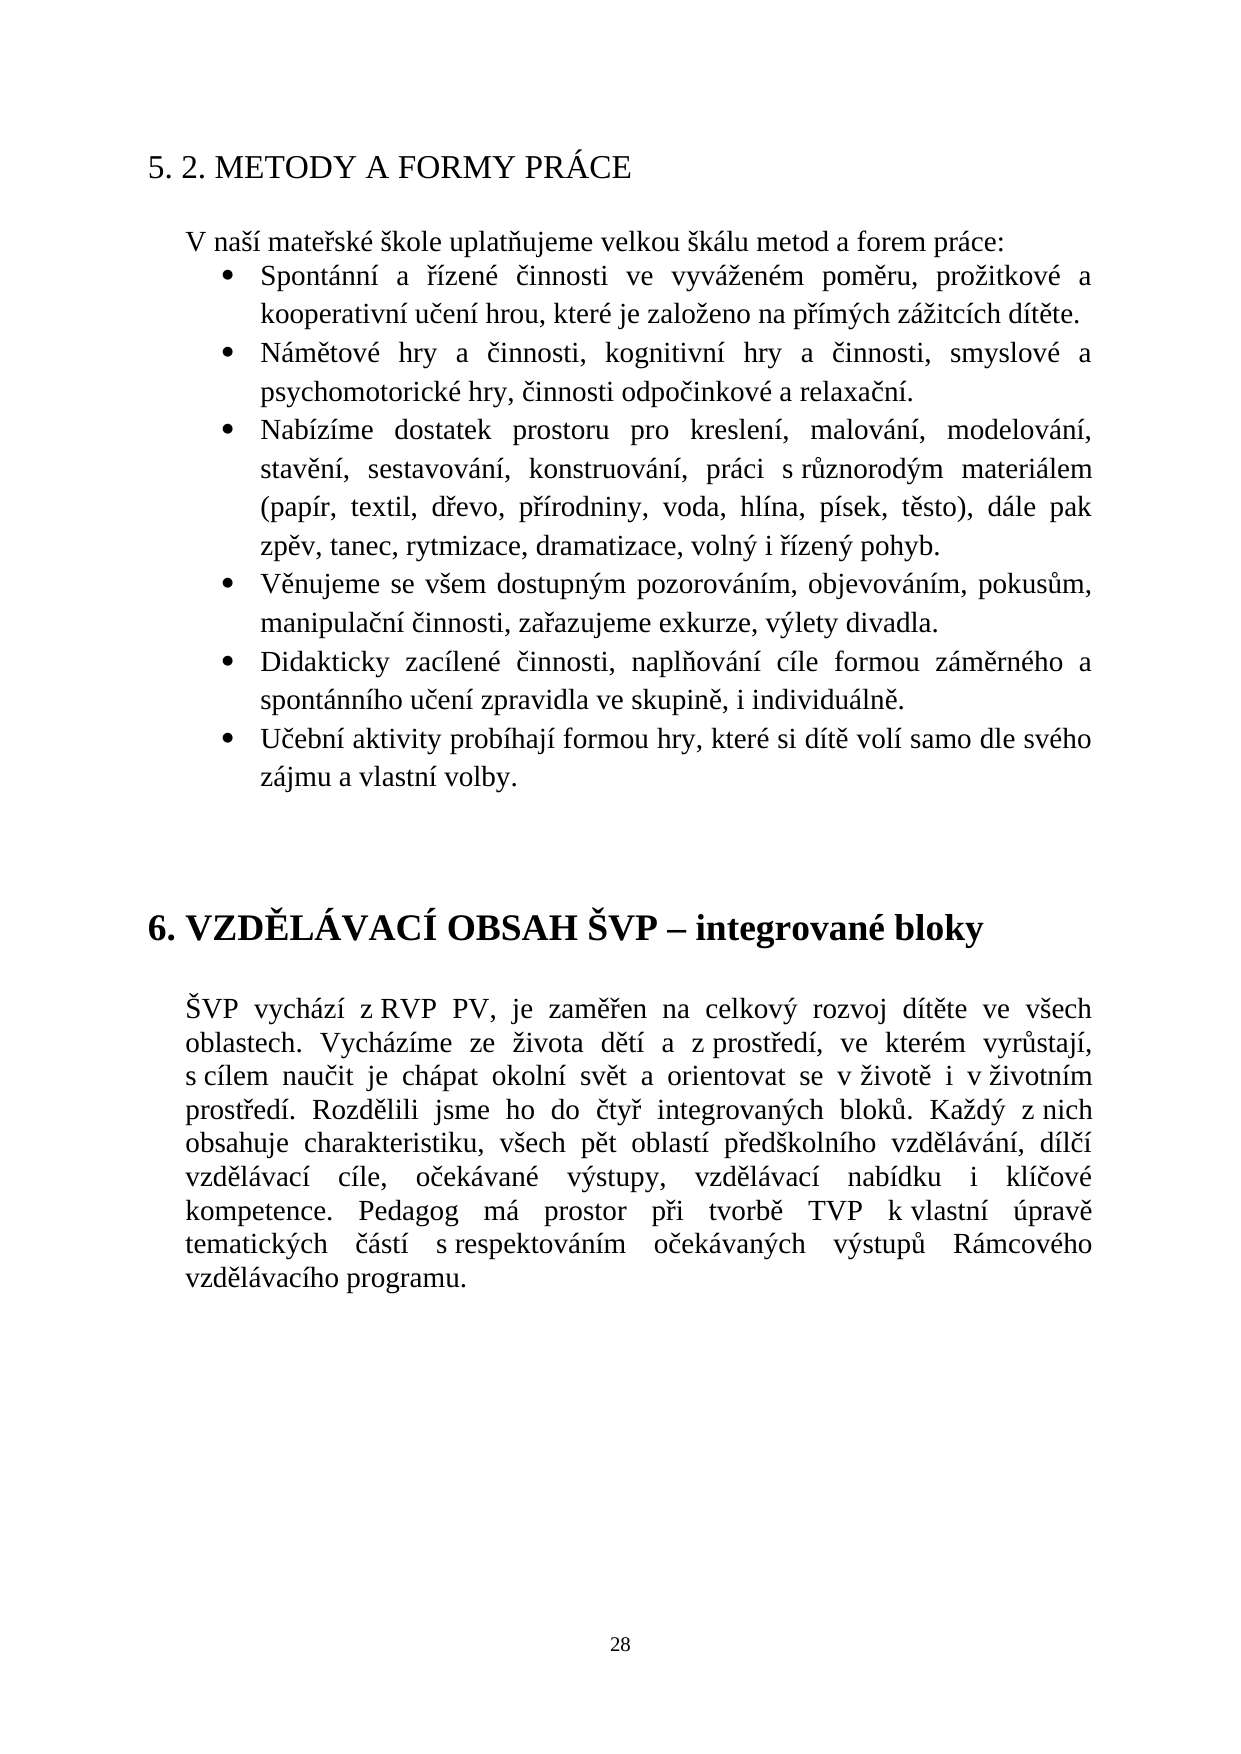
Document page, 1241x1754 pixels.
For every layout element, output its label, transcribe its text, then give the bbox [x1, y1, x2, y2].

list Nabízíme dostatek prostoru pro kreslení, malování, modelování, stavění, sestavování, konstruování, práci s různorodým materiálem (papír, textil, dřevo, přírodniny, voda, hlína, písek, těsto), dále pak zpěv, tanec, rytmizace, dramatizace, volný i řízený pohyb. [223, 412, 1093, 561]
text 5. 2. METODY A FORMY PRÁCE [148, 148, 1093, 186]
list Spontánní a řízené činnosti ve vyváženém poměru, prožitkové a kooperativní učení hrou, které je založeno na přímých zážitcích dítěte. [223, 258, 1093, 330]
list Věnujeme se všem dostupným pozorováním, objevováním, pokusům, manipulační činnosti, zařazujeme exkurze, výlety divadla. [223, 566, 1093, 639]
list Učební aktivity probíhají formou hry, které si dítě volí samo dle svého zájmu a vlastní volby. [223, 721, 1093, 793]
text ŠVP vychází z RVP PV, je zaměřen na celkový rozvoj dítěte ve všech oblastech. Vycházíme ze života dětí a z prostředí, ve kterém vyrůstají, s cílem naučit je chápat okolní svět a orientovat se v životě i v životním prostředí. Rozdělili jsme ho do čtyř integrovaných bloků. Každý z nich obsahuje charakteristiku, všech pět oblastí předškolního vzdělávání, dílčí vzdělávací cíle, očekávané výstupy, vzdělávací nabídku i klíčové kompetence. Pedagog má prostor při tvorbě TVP k vlastní úpravě tematických částí s respektováním očekávaných výstupů Rámcového vzdělávacího programu. [185, 991, 1093, 1293]
list Námětové hry a činnosti, kognitivní hry a činnosti, smyslové a psychomotorické hry, činnosti odpočinkové a relaxační. [223, 335, 1093, 407]
list Didakticky zacílené činnosti, naplňování cíle formou záměrného a spontánního učení zpravidla ve skupině, i individuálně. [223, 644, 1093, 716]
text 6. VZDĚLÁVACÍ OBSAH ŠVP – integrované bloky [148, 905, 1093, 948]
text V naší mateřské škole uplatňujeme velkou škálu metod a forem práce: [148, 224, 1093, 258]
